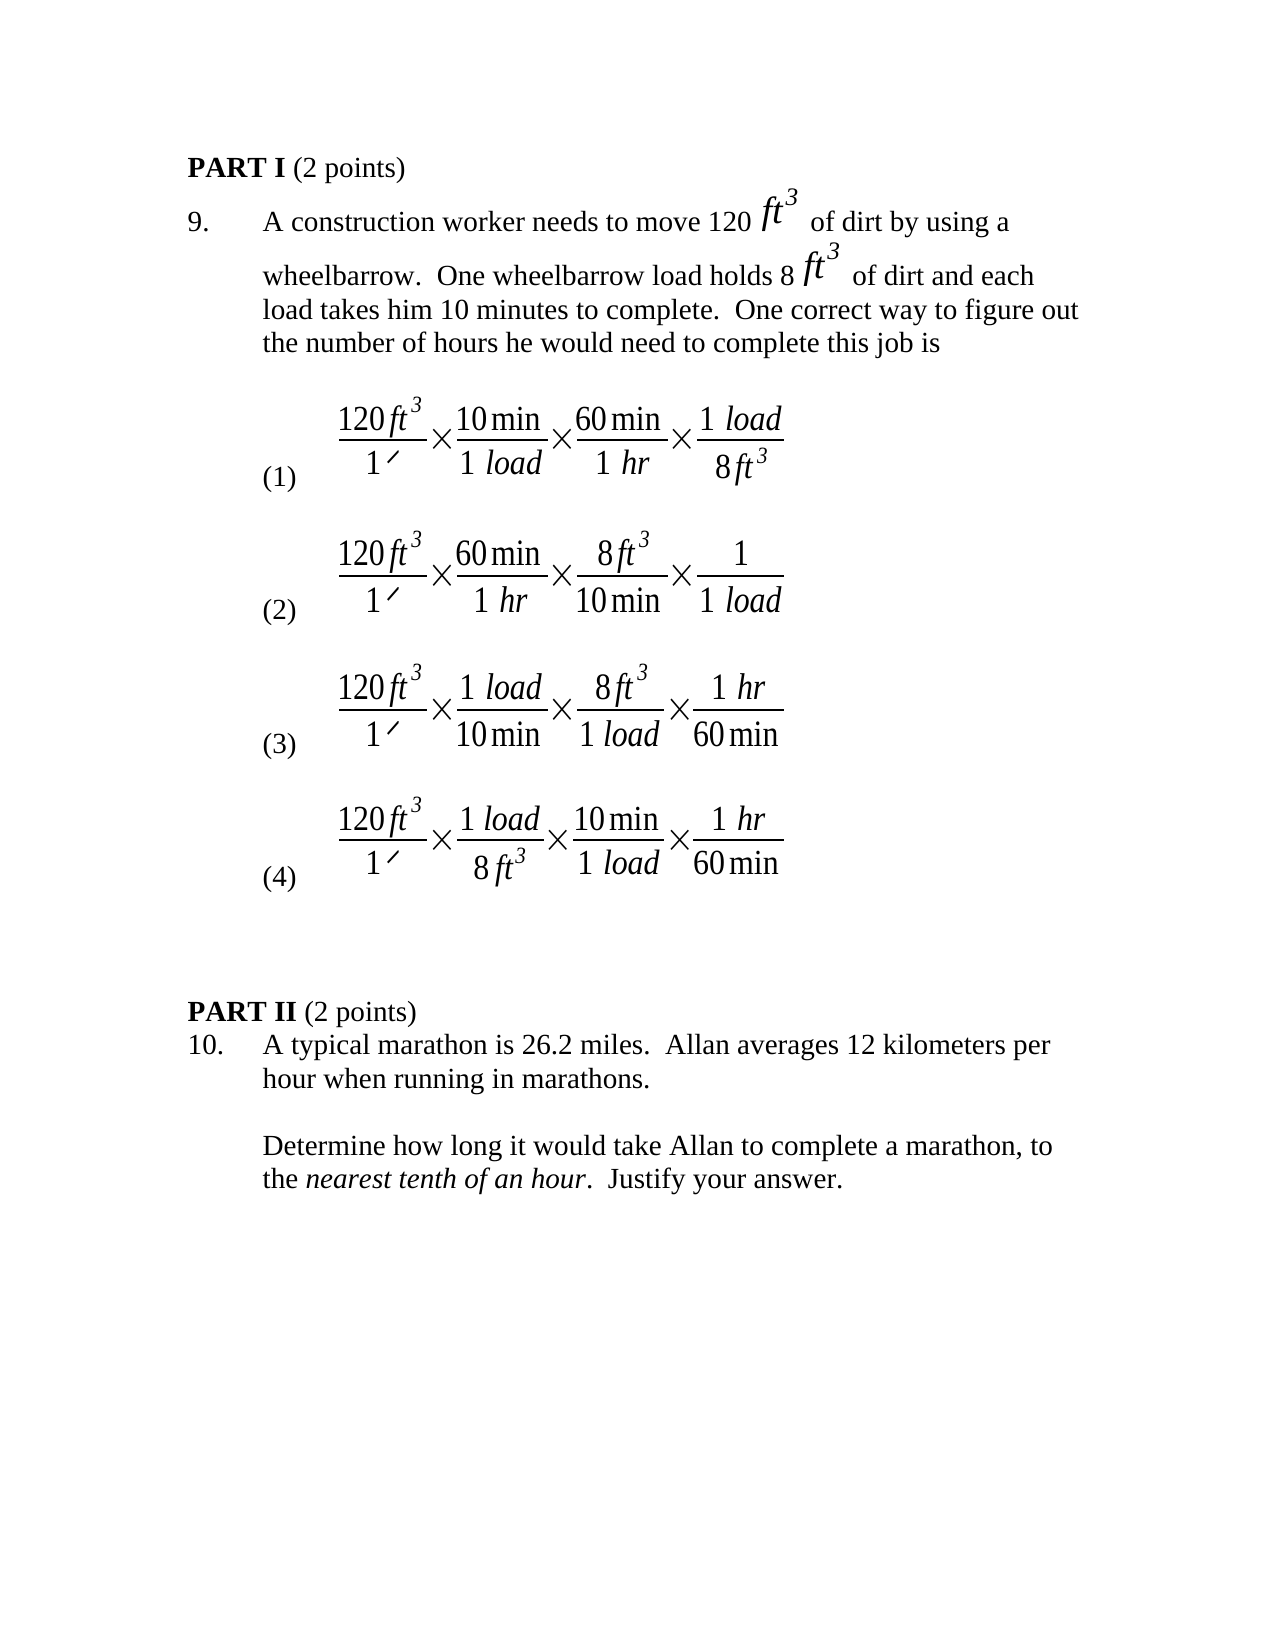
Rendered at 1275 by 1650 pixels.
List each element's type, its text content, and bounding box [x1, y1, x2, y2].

text PART I (2 points) [187, 150, 1087, 183]
text (3) [187, 659, 1087, 759]
text (1) [187, 392, 1087, 492]
text 10. A typical marathon is 26.2 miles. Allan averages 12 kilometers per hour when running in marathons. [187, 1027, 1087, 1094]
text Determine how long it would take Allan to complete a marathon, to the nearest tenth of an hour. Justify your answer. [187, 1128, 1087, 1195]
text (2) [187, 526, 1087, 626]
text (4) [187, 793, 1087, 893]
text 9. A construction worker needs to move 120 of dirt by using a wheelbarrow. One wheelbarrow load holds 8 of dirt and each load takes him 10 minutes to complete. One correct way to figure out the number of hours he would need to complete this job is [187, 183, 1087, 359]
text PART II (2 points) [187, 994, 1087, 1027]
